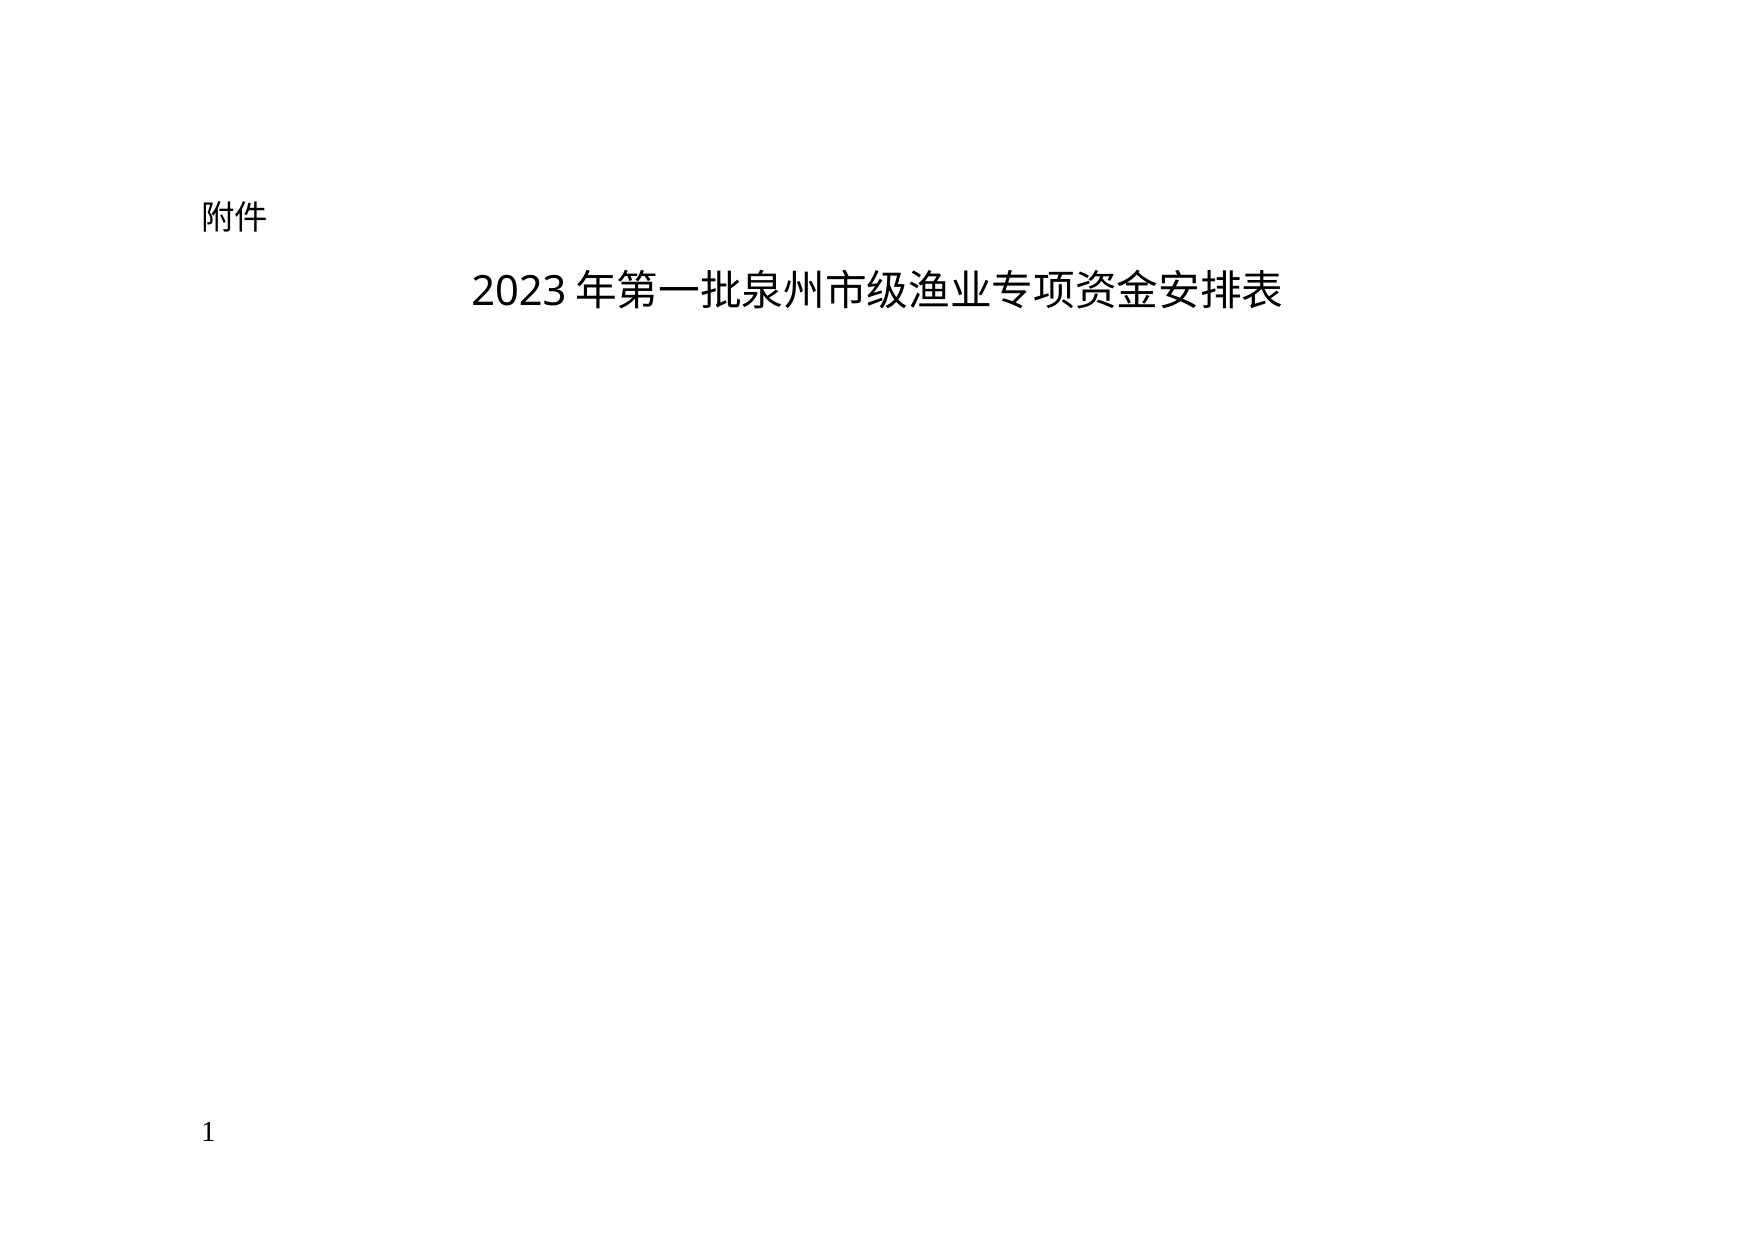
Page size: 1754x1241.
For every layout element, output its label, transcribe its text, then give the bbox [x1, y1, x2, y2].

text 附件 [201, 183, 1553, 241]
text 2023年第一批泉州市级渔业专项资金安排表 [201, 241, 1553, 333]
